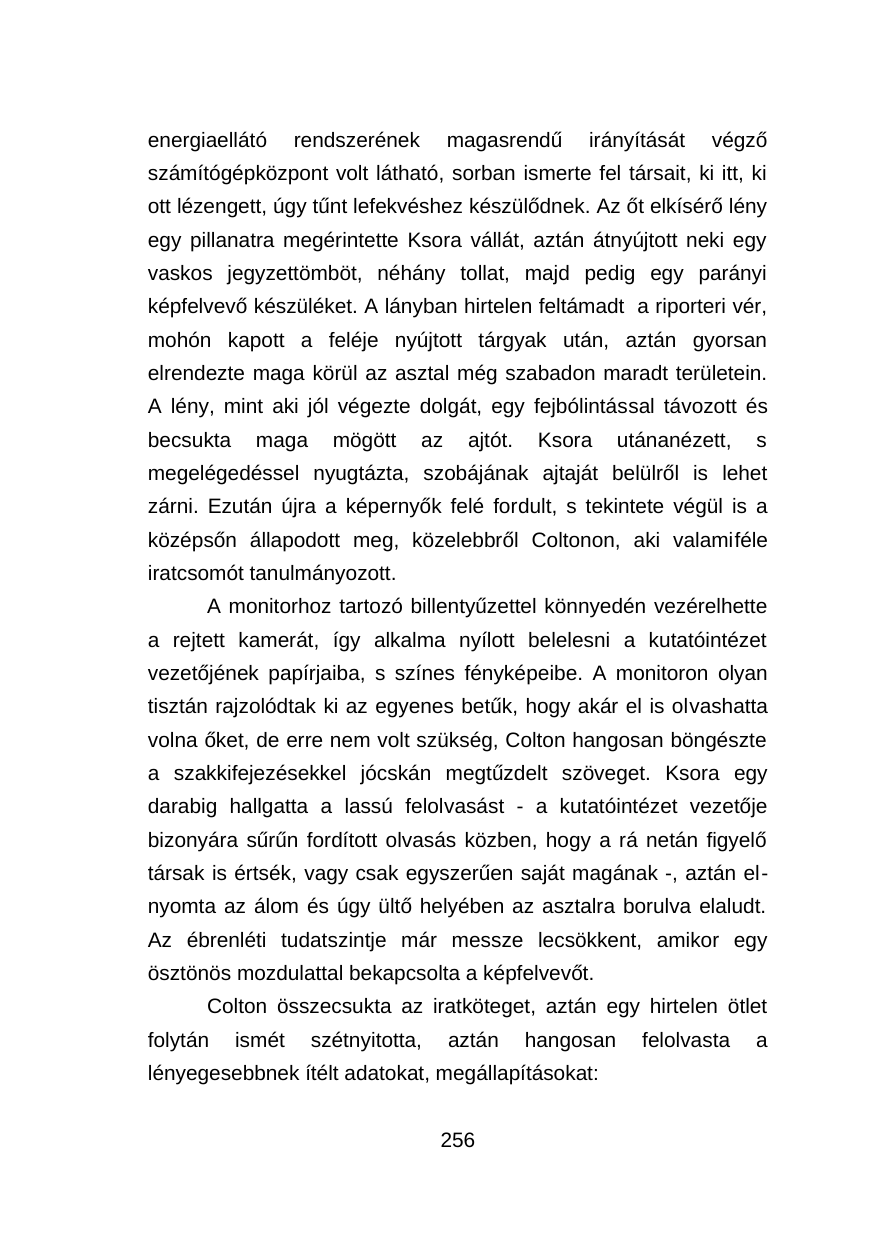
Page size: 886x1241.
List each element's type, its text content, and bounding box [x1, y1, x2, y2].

text Colton összecsukta az iratköteget, aztán egy hirtelen ötlet folytán ismét szétnyitotta, aztán hangosan felolvasta a lényegesebbnek ítélt adatokat, megállapításokat: [148, 985, 768, 1085]
text A monitorhoz tartozó billentyűzettel könnyedén vezérelhette a rejtett kamerát, így alkalma nyílott belelesni a kutatóintézet vezetőjének papírjaiba, s színes fényképeibe. A monitoron olyan tisztán rajzolódtak ki az egyenes betűk, hogy akár el is olvashatta volna őket, de erre nem volt szükség, Colton hangosan böngészte a szakkifejezésekkel jócskán megtűzdelt szöveget. Ksora egy darabig hallgatta a lassú felolvasást - a kutatóintézet vezetője bizonyára sűrűn fordított olvasás közben, hogy a rá netán figyelő társak is értsék, vagy csak egyszerűen saját magának -, aztán elnyomta az álom és úgy ültő helyében az asztalra borulva elaludt. Az ébrenléti tudatszintje már messze lecsökkent, amikor egy ösztönös mozdulattal bekapcsolta a képfelvevőt. [148, 585, 768, 985]
